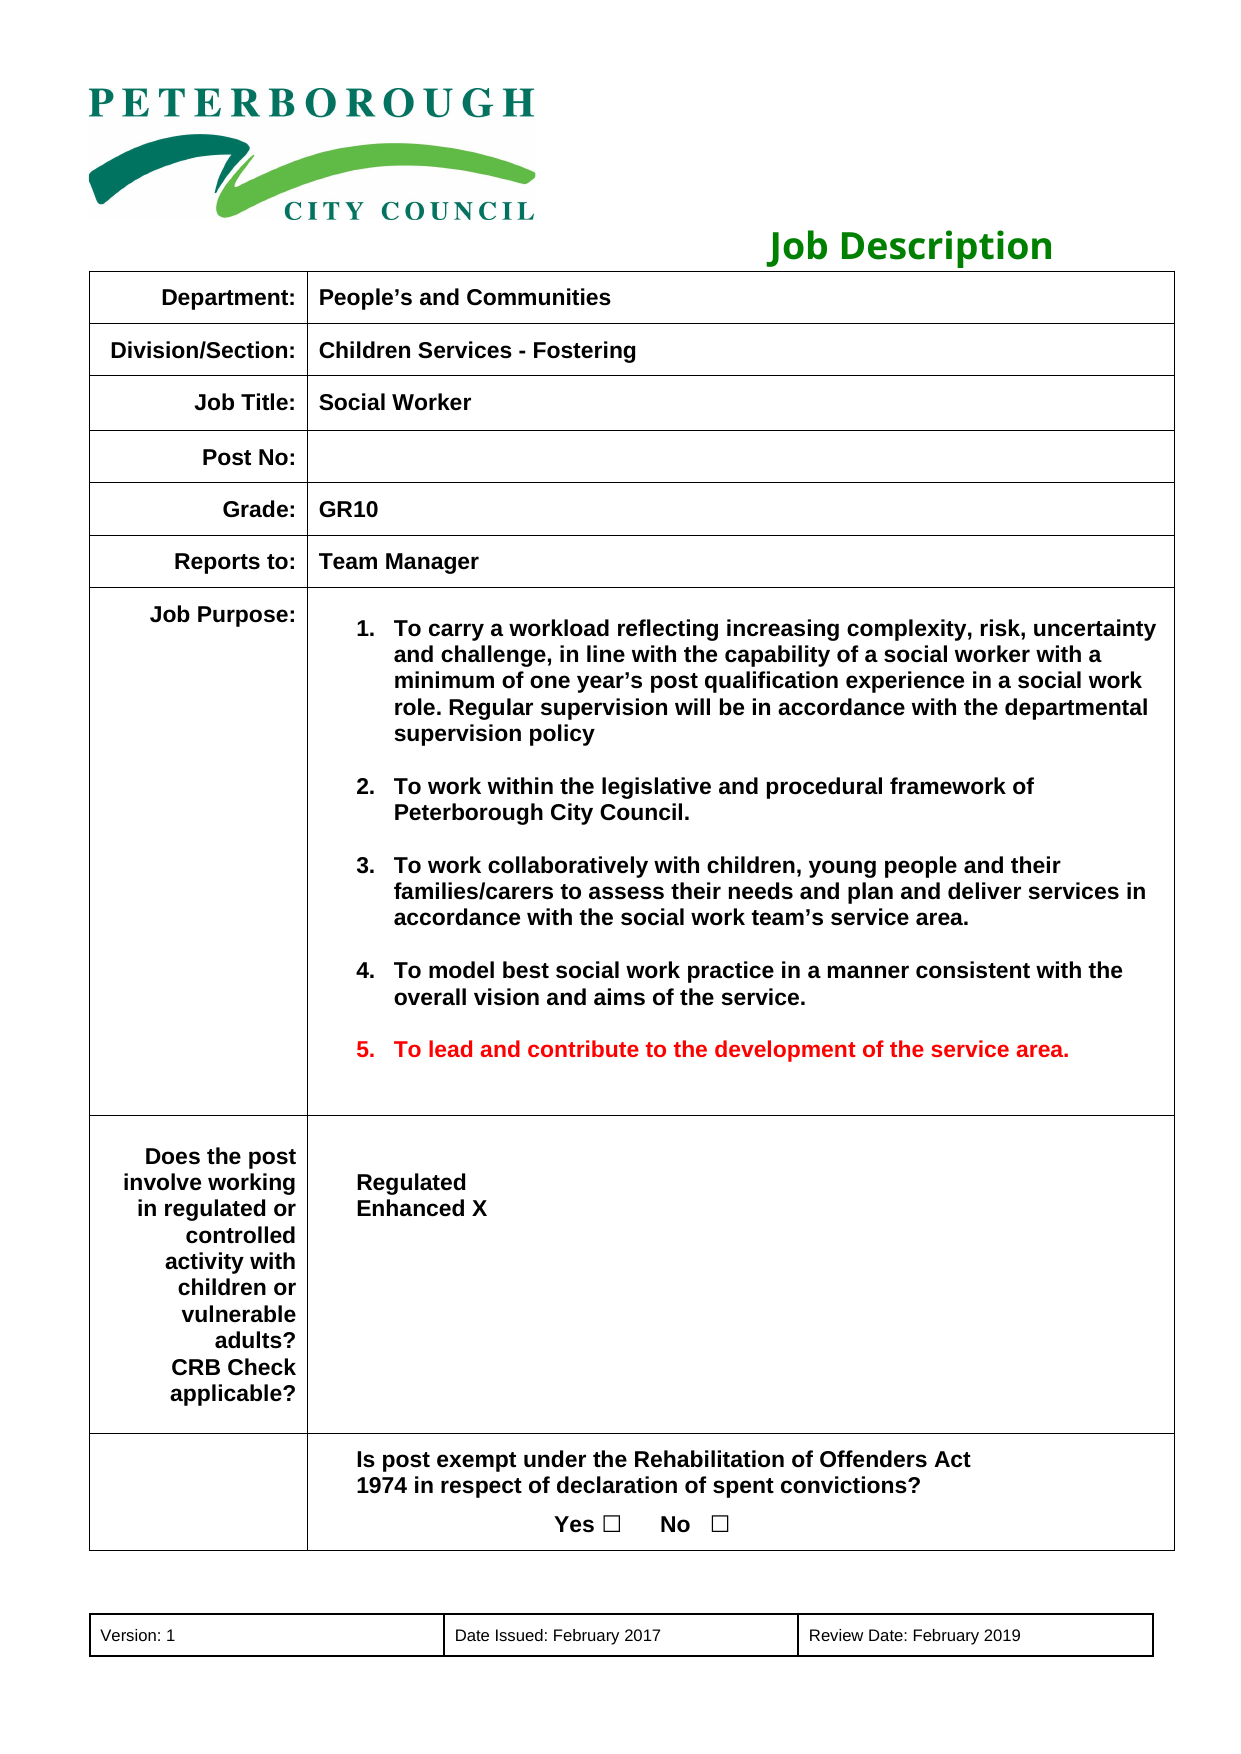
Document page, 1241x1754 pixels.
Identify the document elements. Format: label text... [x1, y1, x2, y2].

table_header People’s and Communities [308, 272, 1174, 323]
table_cell Grade: [90, 483, 307, 535]
table_cell Is post exempt under the Rehabilitation of Offenders Act 1974 in respect of declaration of spent convictions? Yes ☐ No ☐ [308, 1434, 1174, 1550]
table_cell To carry a workload reflecting increasing complexity, risk, uncertainty and challenge, in line with the capability of a social worker with a minimum of one year’s post qualification experience in a social work role. Regular supervision will be in accordance with the departmental supervision policy To work within the legislative and procedural framework of Peterborough City Council. To work collaboratively with children, young people and their families/carers to assess their needs and plan and deliver services in accordance with the social work team’s service area. To model best social work practice in a manner consistent with the overall vision and aims of the service. To lead and contribute to the development of the service area. [308, 588, 1174, 1115]
table_cell Job Purpose: [90, 588, 307, 1115]
table_cell Children Services - Fostering [308, 324, 1174, 375]
table_cell Does the post involve working in regulated or controlled activity with children or vulnerable adults? CRB Check applicable? [90, 1116, 307, 1432]
subtitle Job Description [89, 219, 1152, 271]
table_cell Team Manager [308, 536, 1174, 587]
table_cell Social Worker [308, 376, 1174, 430]
table_cell Job Title: [90, 376, 307, 430]
table_cell Reports to: [90, 536, 307, 587]
table_cell [308, 431, 1174, 482]
picture [88, 88, 536, 220]
table_cell Post No: [90, 431, 307, 482]
table_header Department: [90, 272, 307, 323]
table_cell Regulated Enhanced X [308, 1116, 1174, 1432]
table_cell Division/Section: [90, 324, 307, 375]
table_cell [90, 1434, 307, 1550]
table_cell GR10 [308, 483, 1174, 535]
